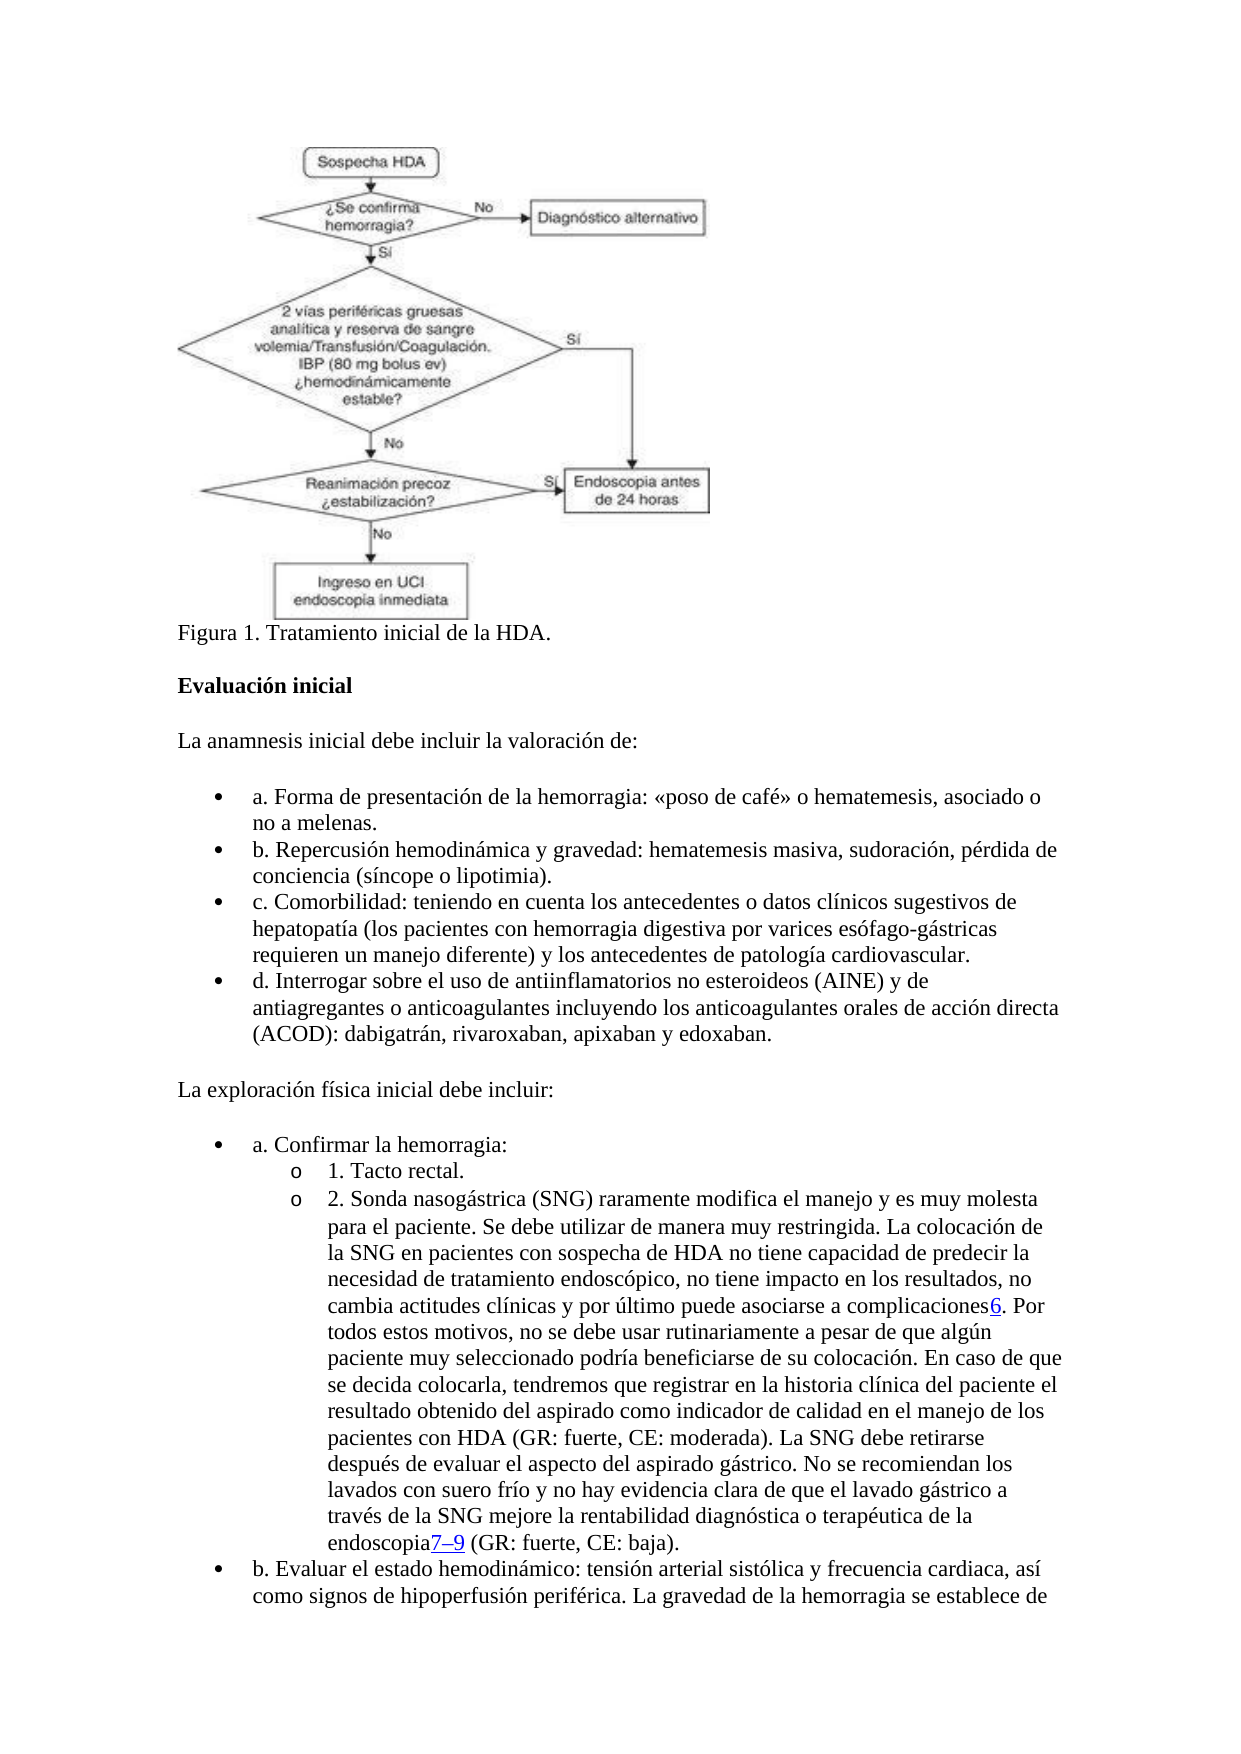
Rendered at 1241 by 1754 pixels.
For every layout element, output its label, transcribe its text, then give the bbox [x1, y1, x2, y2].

text Figura 1. Tratamiento inicial de la HDA. [177, 619, 1063, 646]
text Evaluación inicial [177, 672, 1063, 698]
list c. Comorbilidad: teniendo en cuenta los antecedentes o datos clínicos sugestivos de hepatopatía (los pacientes con hemorragia digestiva por varices esófago-gástricas requieren un manejo diferente) y los antecedentes de patología cardiovascular. [215, 888, 1063, 967]
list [215, 1555, 1063, 1608]
list a. Confirmar la hemorragia: [215, 1131, 1063, 1157]
picture [177, 147, 710, 620]
list a. Forma de presentación de la hemorragia: «poso de café» o hematemesis, asociado o no a melenas. [215, 783, 1063, 836]
text La anamnesis inicial debe incluir la valoración de: [177, 727, 1063, 754]
text La exploración física inicial debe incluir: [177, 1076, 1063, 1102]
list 2. Sonda nasogástrica (SNG) raramente modifica el manejo y es muy molesta para el paciente. Se debe utilizar de manera muy restringida. La colocación de la SNG en pacientes con sospecha de HDA no tiene capacidad de predecir la necesidad de tratamiento endoscópico, no tiene impacto en los resultados, no cambia actitudes clínicas y por último puede asociarse a complicaciones6. Por todos estos motivos, no se debe usar rutinariamente a pesar de que algún paciente muy seleccionado podría beneficiarse de su colocación. En caso de que se decida colocarla, tendremos que registrar en la historia clínica del paciente el resultado obtenido del aspirado como indicador de calidad en el manejo de los pacientes con HDA (GR: fuerte, CE: moderada). La SNG debe retirarse después de evaluar el aspecto del aspirado gástrico. No se recomiendan los lavados con suero frío y no hay evidencia clara de que el lavado gástrico a través de la SNG mejore la rentabilidad diagnóstica o terapéutica de la endoscopia7–9 (GR: fuerte, CE: baja). [290, 1185, 1063, 1555]
list 1. Tacto rectal. [290, 1157, 1063, 1185]
list d. Interrogar sobre el uso de antiinflamatorios no esteroideos (AINE) y de antiagregantes o anticoagulantes incluyendo los anticoagulantes orales de acción directa (ACOD): dabigatrán, rivaroxaban, apixaban y edoxaban. [215, 967, 1063, 1046]
list b. Repercusión hemodinámica y gravedad: hematemesis masiva, sudoración, pérdida de conciencia (síncope o lipotimia). [215, 836, 1063, 888]
